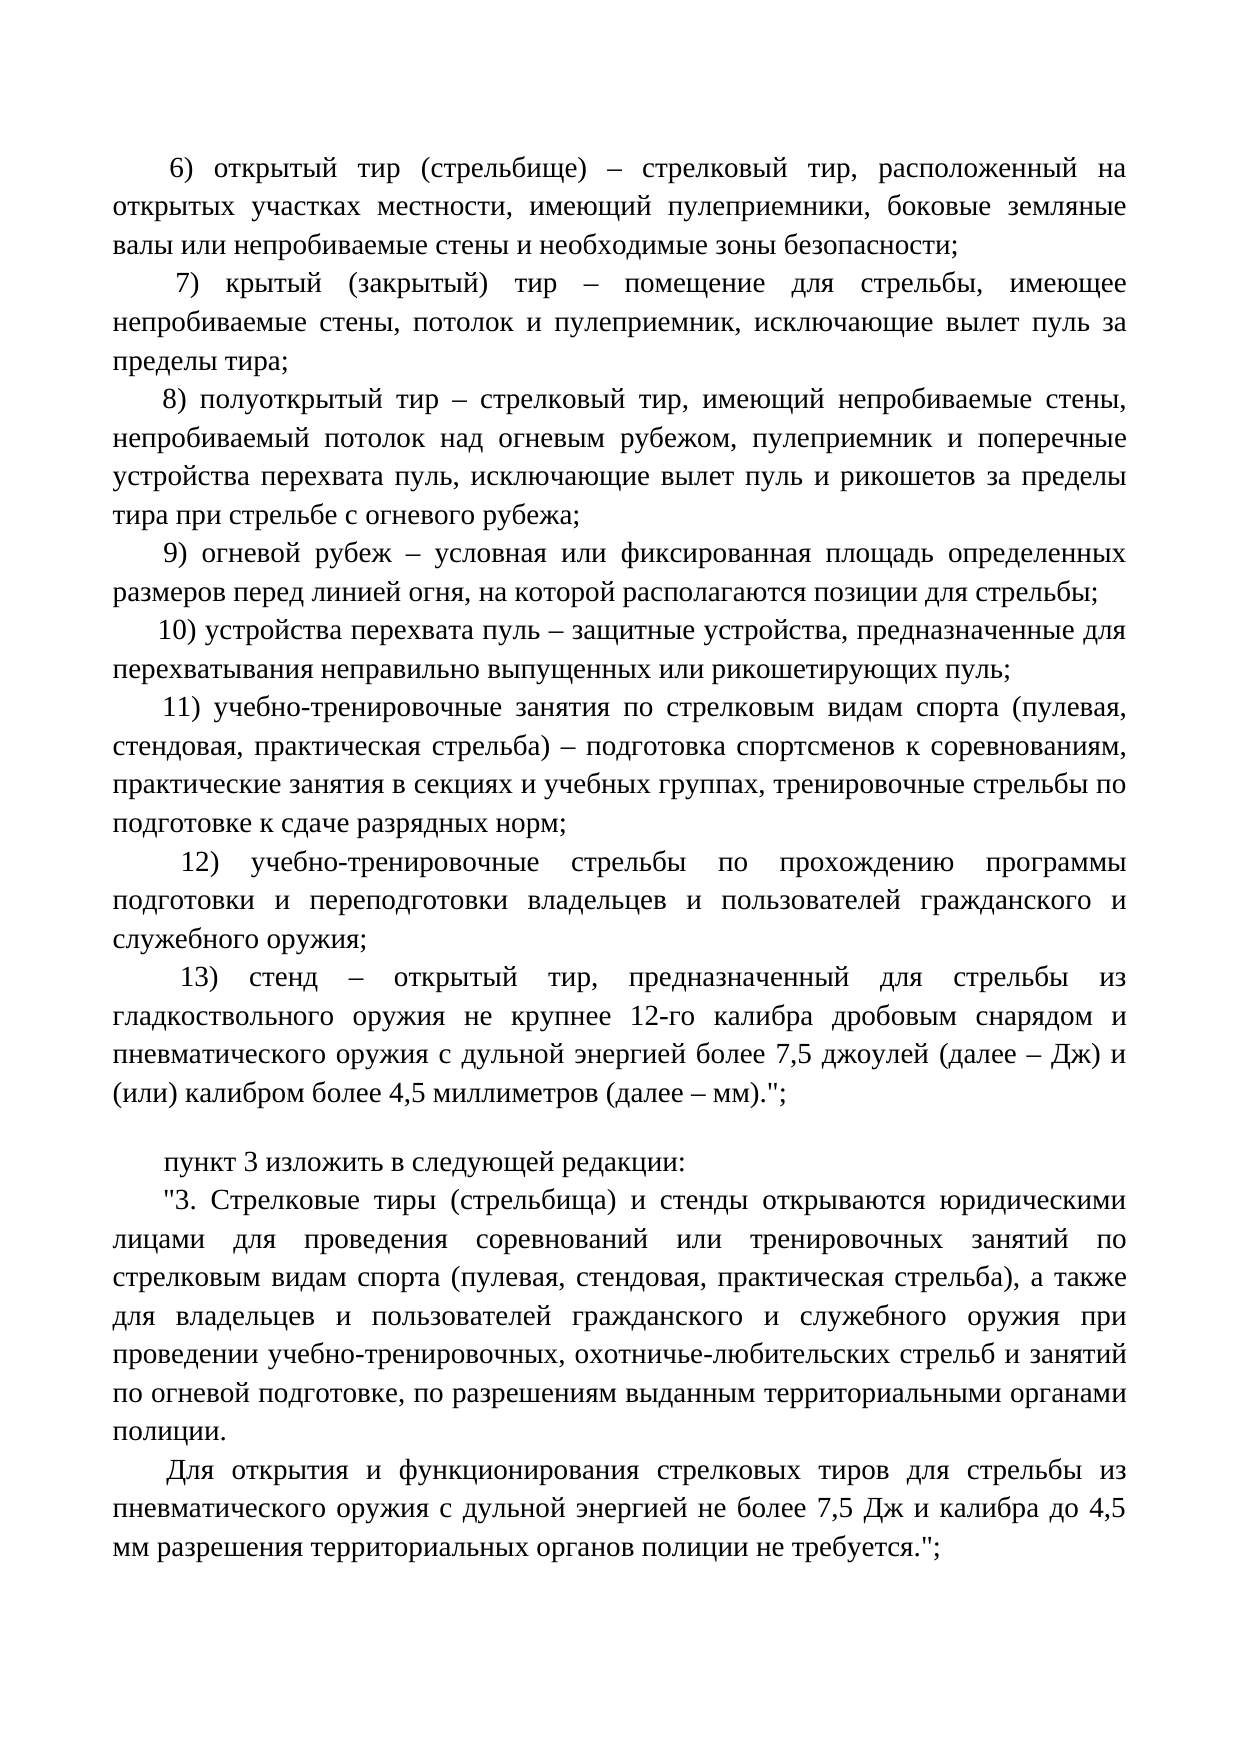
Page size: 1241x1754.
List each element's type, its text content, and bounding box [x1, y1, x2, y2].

text 12) учебно-тренировочные стрельбы по прохождению программы подготовки и переподготовки владельцев и пользователей гражданского и служебного оружия; [112, 844, 1128, 954]
text Для открытия и функционирования стрелковых тиров для стрельбы из пневматического оружия с дульной энергией не более 7,5 Дж и калибра до 4,5 мм разрешения территориальных органов полиции не требуется."; [112, 1452, 1128, 1563]
text 7) крытый (закрытый) тир – помещение для стрельбы, имеющее непробиваемые стены, потолок и пулеприемник, исключающие вылет пуль за пределы тира; [112, 266, 1128, 376]
text 10) устройства перехвата пуль – защитные устройства, предназначенные для перехватывания неправильно выпущенных или рикошетирующих пуль; [112, 612, 1128, 684]
text пункт 3 изложить в следующей редакции: [112, 1144, 1128, 1177]
text 13) стенд – открытый тир, предназначенный для стрельбы из гладкоствольного оружия не крупнее 12-го калибра дробовым снарядом и пневматического оружия с дульной энергией более 7,5 джоулей (далее – Дж) и (или) калибром более 4,5 миллиметров (далее – мм)."; [112, 959, 1128, 1108]
text 8) полуоткрытый тир – стрелковый тир, имеющий непробиваемые стены, непробиваемый потолок над огневым рубежом, пулеприемник и поперечные устройства перехвата пуль, исключающие вылет пуль и рикошетов за пределы тира при стрельбе с огневого рубежа; [112, 381, 1128, 530]
text 11) учебно-тренировочные занятия по стрелковым видам спорта (пулевая, стендовая, практическая стрельба) – подготовка спортсменов к соревнованиям, практические занятия в секциях и учебных группах, тренировочные стрельбы по подготовке к сдаче разрядных норм; [112, 689, 1128, 839]
text 6) открытый тир (стрельбище) – стрелковый тир, расположенный на открытых участках местности, имеющий пулеприемники, боковые земляные валы или непробиваемые стены и необходимые зоны безопасности; [112, 150, 1128, 261]
text "3. Стрелковые тиры (стрельбища) и стенды открываются юридическими лицами для проведения соревнований или тренировочных занятий по стрелковым видам спорта (пулевая, стендовая, практическая стрельба), а также для владельцев и пользователей гражданского и служебного оружия при проведении учебно-тренировочных, охотничье-любительских стрельб и занятий по огневой подготовке, по разрешениям выданным территориальными органами полиции. [112, 1182, 1128, 1447]
text 9) огневой рубеж – условная или фиксированная площадь определенных размеров перед линией огня, на которой располагаются позиции для стрельбы; [112, 535, 1128, 607]
